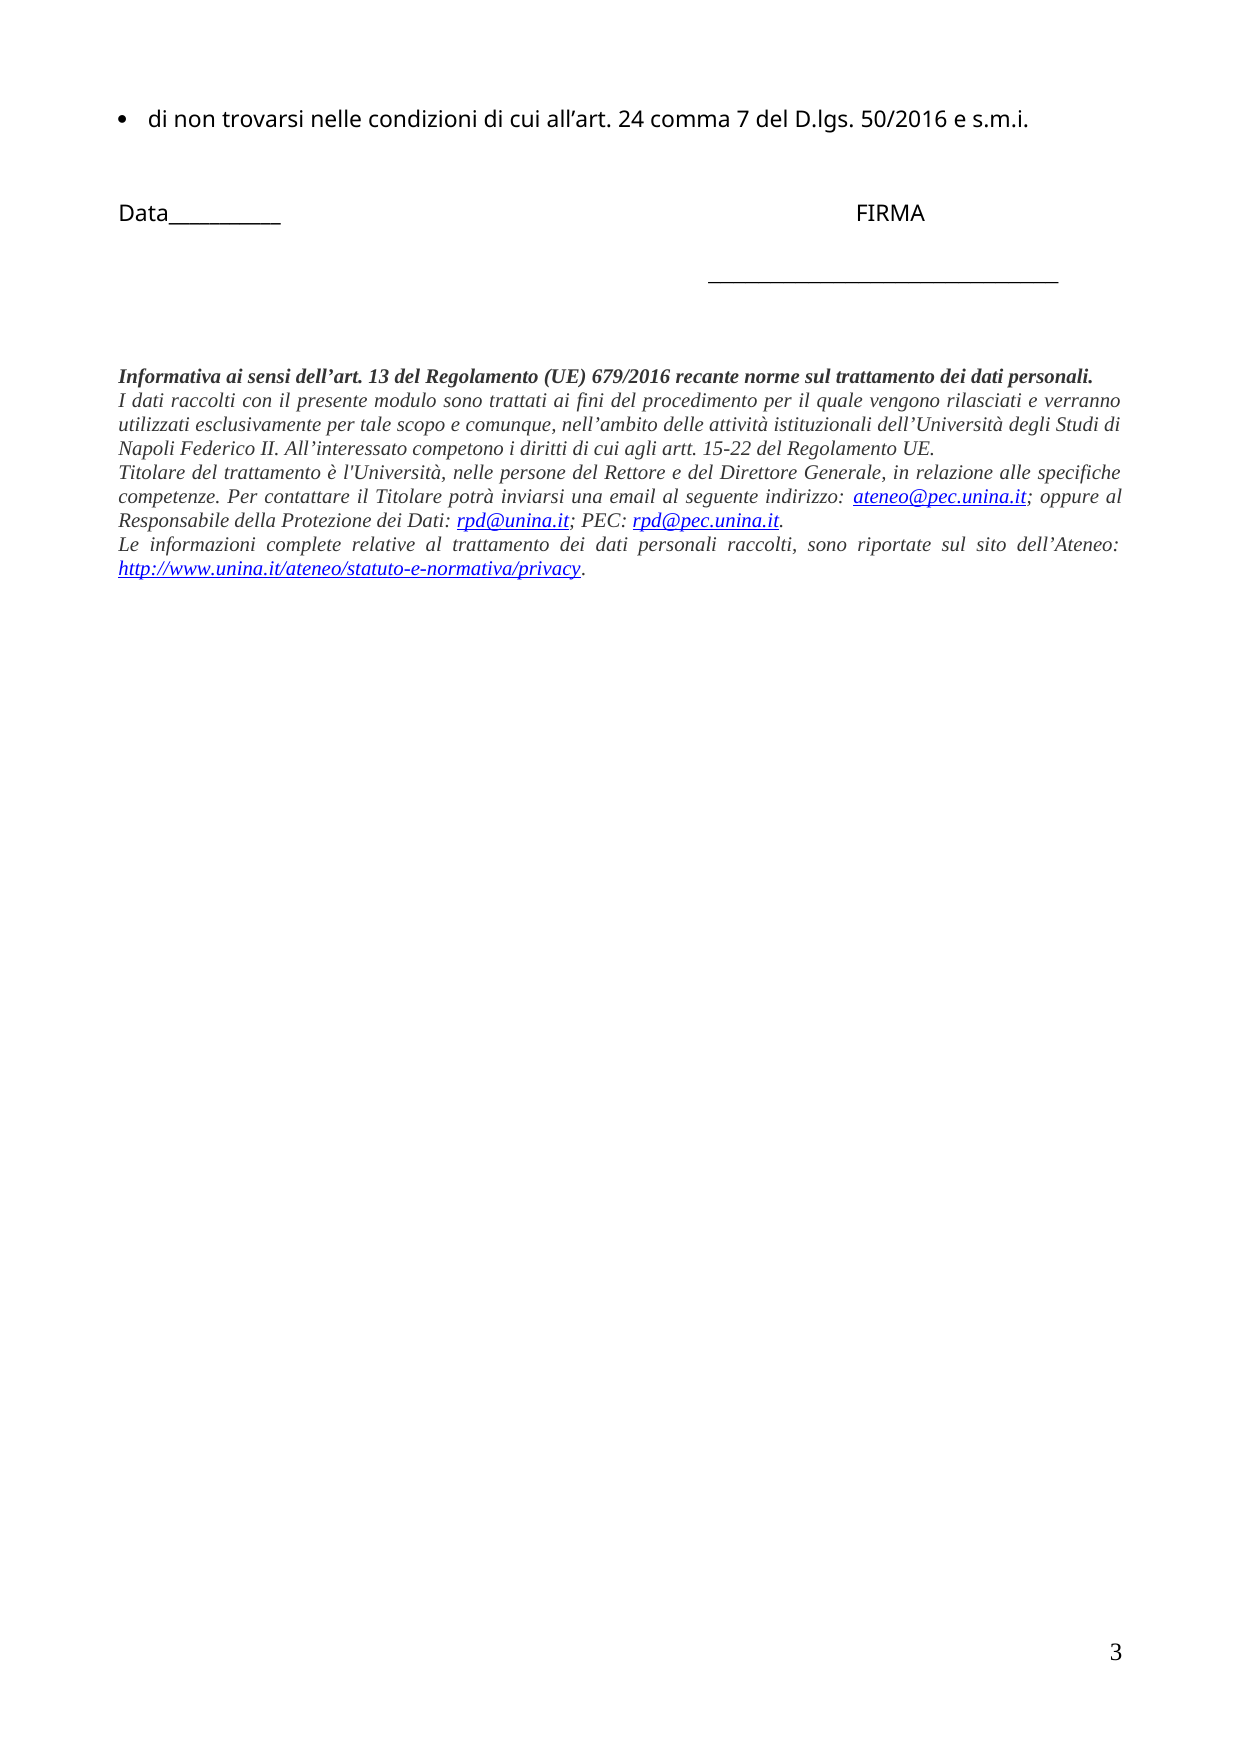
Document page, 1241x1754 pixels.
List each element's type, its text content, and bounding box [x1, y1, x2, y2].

text I dati raccolti con il presente modulo sono trattati ai fini del procedimento per il quale vengono rilasciati e verranno utilizzati esclusivamente per tale scopo e comunque, nell’ambito delle attività istituzionali dell’Università degli Studi di Napoli Federico II. All’interessato competono i diritti di cui agli artt. 15-22 del Regolamento UE. [118, 388, 1122, 460]
text Titolare del trattamento è l'Università, nelle persone del Rettore e del Direttore Generale, in relazione alle specifiche competenze. Per contattare il Titolare potrà inviarsi una email al seguente indirizzo: ateneo@pec.unina.it; oppure al Responsabile della Protezione dei Dati: rpd@unina.it; PEC: rpd@pec.unina.it. [118, 460, 1122, 532]
text Informativa ai sensi dell’art. 13 del Regolamento (UE) 679/2016 recante norme sul trattamento dei dati personali. [118, 364, 1122, 388]
text ____________________________ [118, 257, 1122, 286]
text Data___________ FIRMA [118, 197, 1122, 228]
list di non trovarsi nelle condizioni di cui all’art. 24 comma 7 del D.lgs. 50/2016 e s.m.i. [118, 103, 1122, 135]
text Le informazioni complete relative al trattamento dei dati personali raccolti, sono riportate sul sito dell’Ateneo: http://www.unina.it/ateneo/statuto-e-normativa/privacy. [118, 532, 1122, 580]
